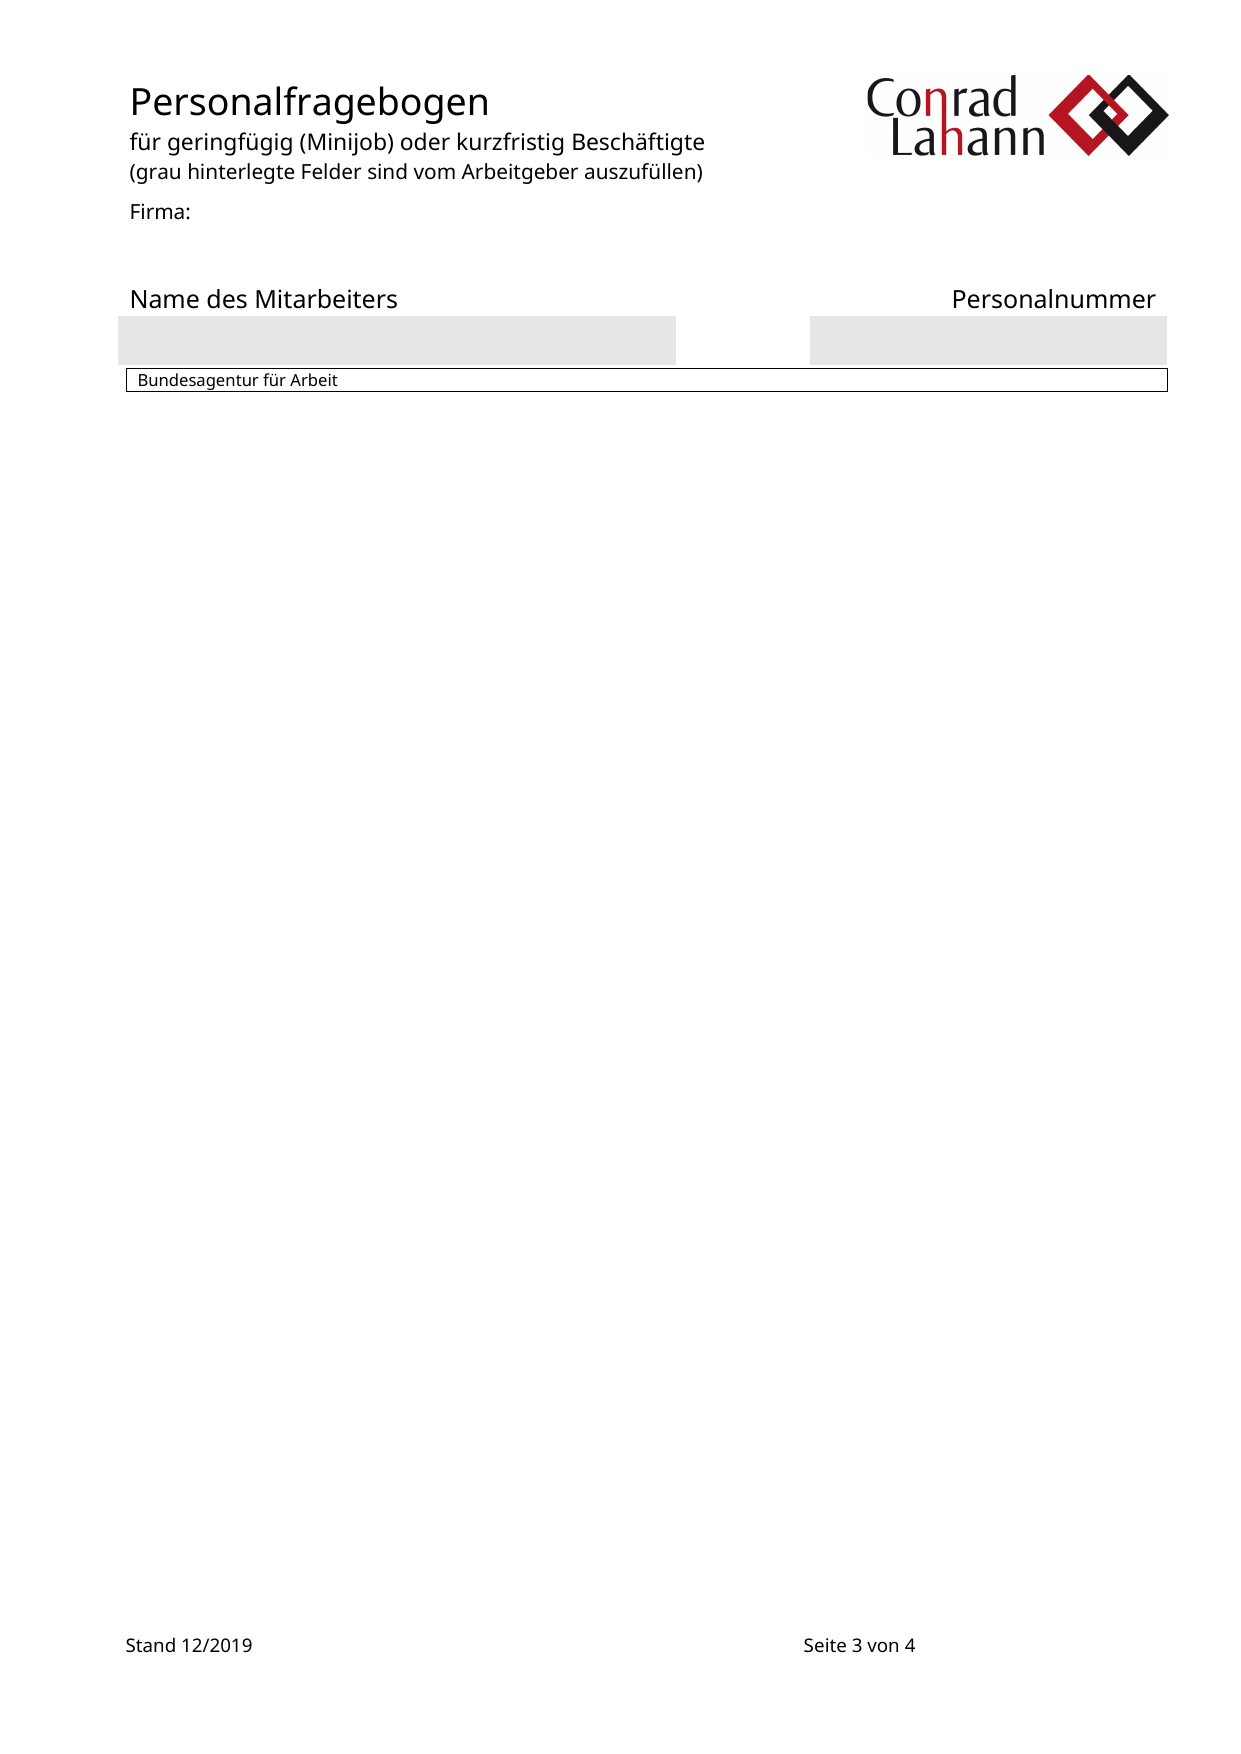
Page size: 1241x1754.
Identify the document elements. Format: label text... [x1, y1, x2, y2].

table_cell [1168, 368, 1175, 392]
picture [867, 75, 1169, 156]
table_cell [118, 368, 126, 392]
table_cell Bescheinigungen elektronisch annehmen (Bea) [127, 369, 1167, 391]
